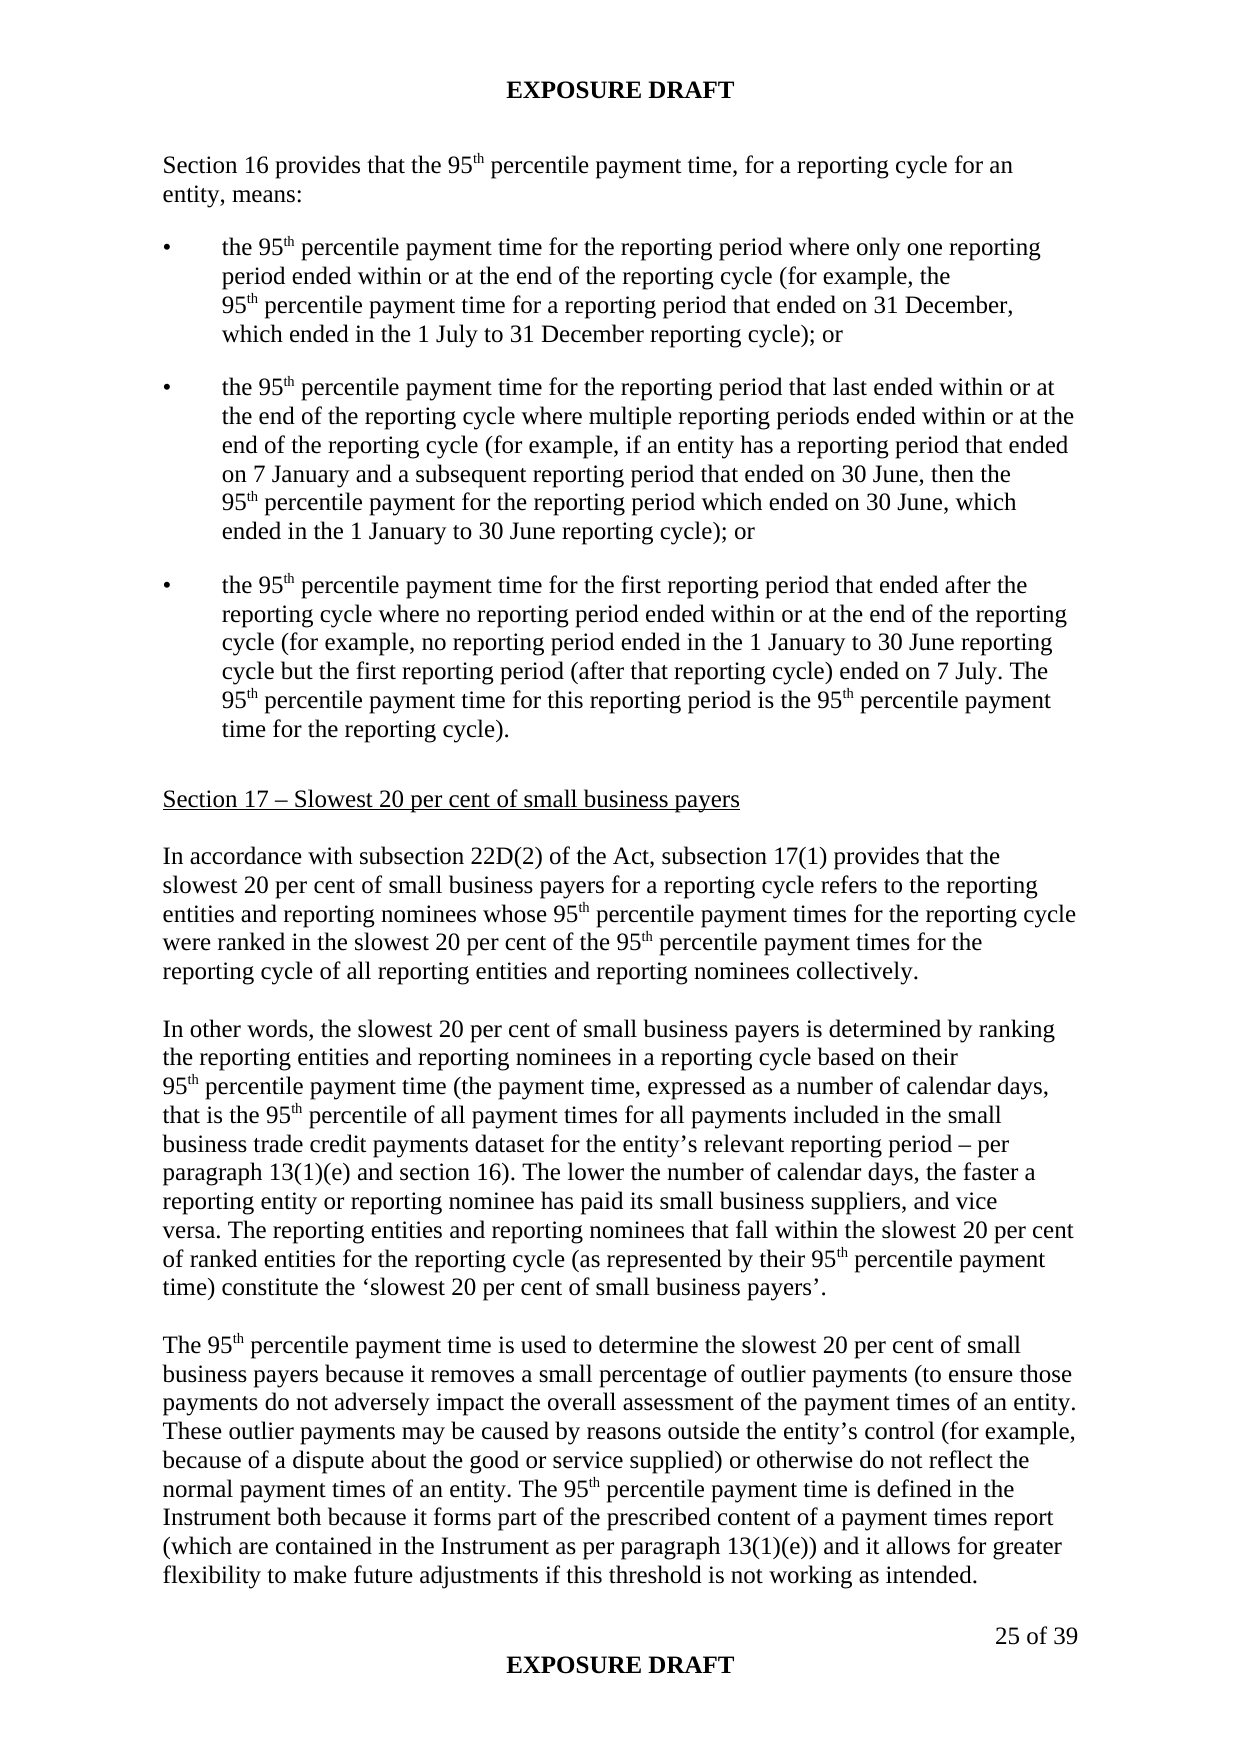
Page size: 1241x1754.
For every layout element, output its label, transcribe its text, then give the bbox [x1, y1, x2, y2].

text the 95th percentile payment time for the first reporting period that ended after the reporting cycle where no reporting period ended within or at the end of the reporting cycle (for example, no reporting period ended in the 1 January to 30 June reporting cycle but the first reporting period (after that reporting cycle) ended on 7 July. The 95th percentile payment time for this reporting period is the 95th percentile payment time for the reporting cycle). [162, 570, 1078, 742]
text In accordance with subsection 22D(2) of the Act, subsection 17(1) provides that the slowest 20 per cent of small business payers for a reporting cycle refers to the reporting entities and reporting nominees whose 95th percentile payment times for the reporting cycle were ranked in the slowest 20 per cent of the 95th percentile payment times for the reporting cycle of all reporting entities and reporting nominees collectively. [162, 841, 1078, 985]
text The 95th percentile payment time is used to determine the slowest 20 per cent of small business payers because it removes a small percentage of outlier payments (to ensure those payments do not adversely impact the overall assessment of the payment times of an entity. These outlier payments may be caused by reasons outside the entity’s control (for example, because of a dispute about the good or service supplied) or otherwise do not reflect the normal payment times of an entity. The 95th percentile payment time is defined in the Instrument both because it forms part of the prescribed content of a payment times report (which are contained in the Instrument as per paragraph 13(1)(e)) and it allows for greater flexibility to make future adjustments if this threshold is not working as intended. [162, 1330, 1078, 1589]
text Section 17 – Slowest 20 per cent of small business payers [162, 784, 1078, 812]
text In other words, the slowest 20 per cent of small business payers is determined by ranking the reporting entities and reporting nominees in a reporting cycle based on their 95th percentile payment time (the payment time, expressed as a number of calendar days, that is the 95th percentile of all payment times for all payments included in the small business trade credit payments dataset for the entity’s relevant reporting period – per paragraph 13(1)(e) and section 16). The lower the number of calendar days, the faster a reporting entity or reporting nominee has paid its small business suppliers, and vice versa. The reporting entities and reporting nominees that fall within the slowest 20 per cent of ranked entities for the reporting cycle (as represented by their 95th percentile payment time) constitute the ‘slowest 20 per cent of small business payers’. [162, 1014, 1078, 1301]
text the 95th percentile payment time for the reporting period where only one reporting period ended within or at the end of the reporting cycle (for example, the 95th percentile payment time for a reporting period that ended on 31 December, which ended in the 1 July to 31 December reporting cycle); or [162, 232, 1078, 347]
text the 95th percentile payment time for the reporting period that last ended within or at the end of the reporting cycle where multiple reporting periods ended within or at the end of the reporting cycle (for example, if an entity has a reporting period that ended on 7 January and a subsequent reporting period that ended on 30 June, then the 95th percentile payment for the reporting period which ended on 30 June, which ended in the 1 January to 30 June reporting cycle); or [162, 372, 1078, 545]
text Section 16 provides that the 95th percentile payment time, for a reporting cycle for an entity, means: [162, 150, 1078, 207]
